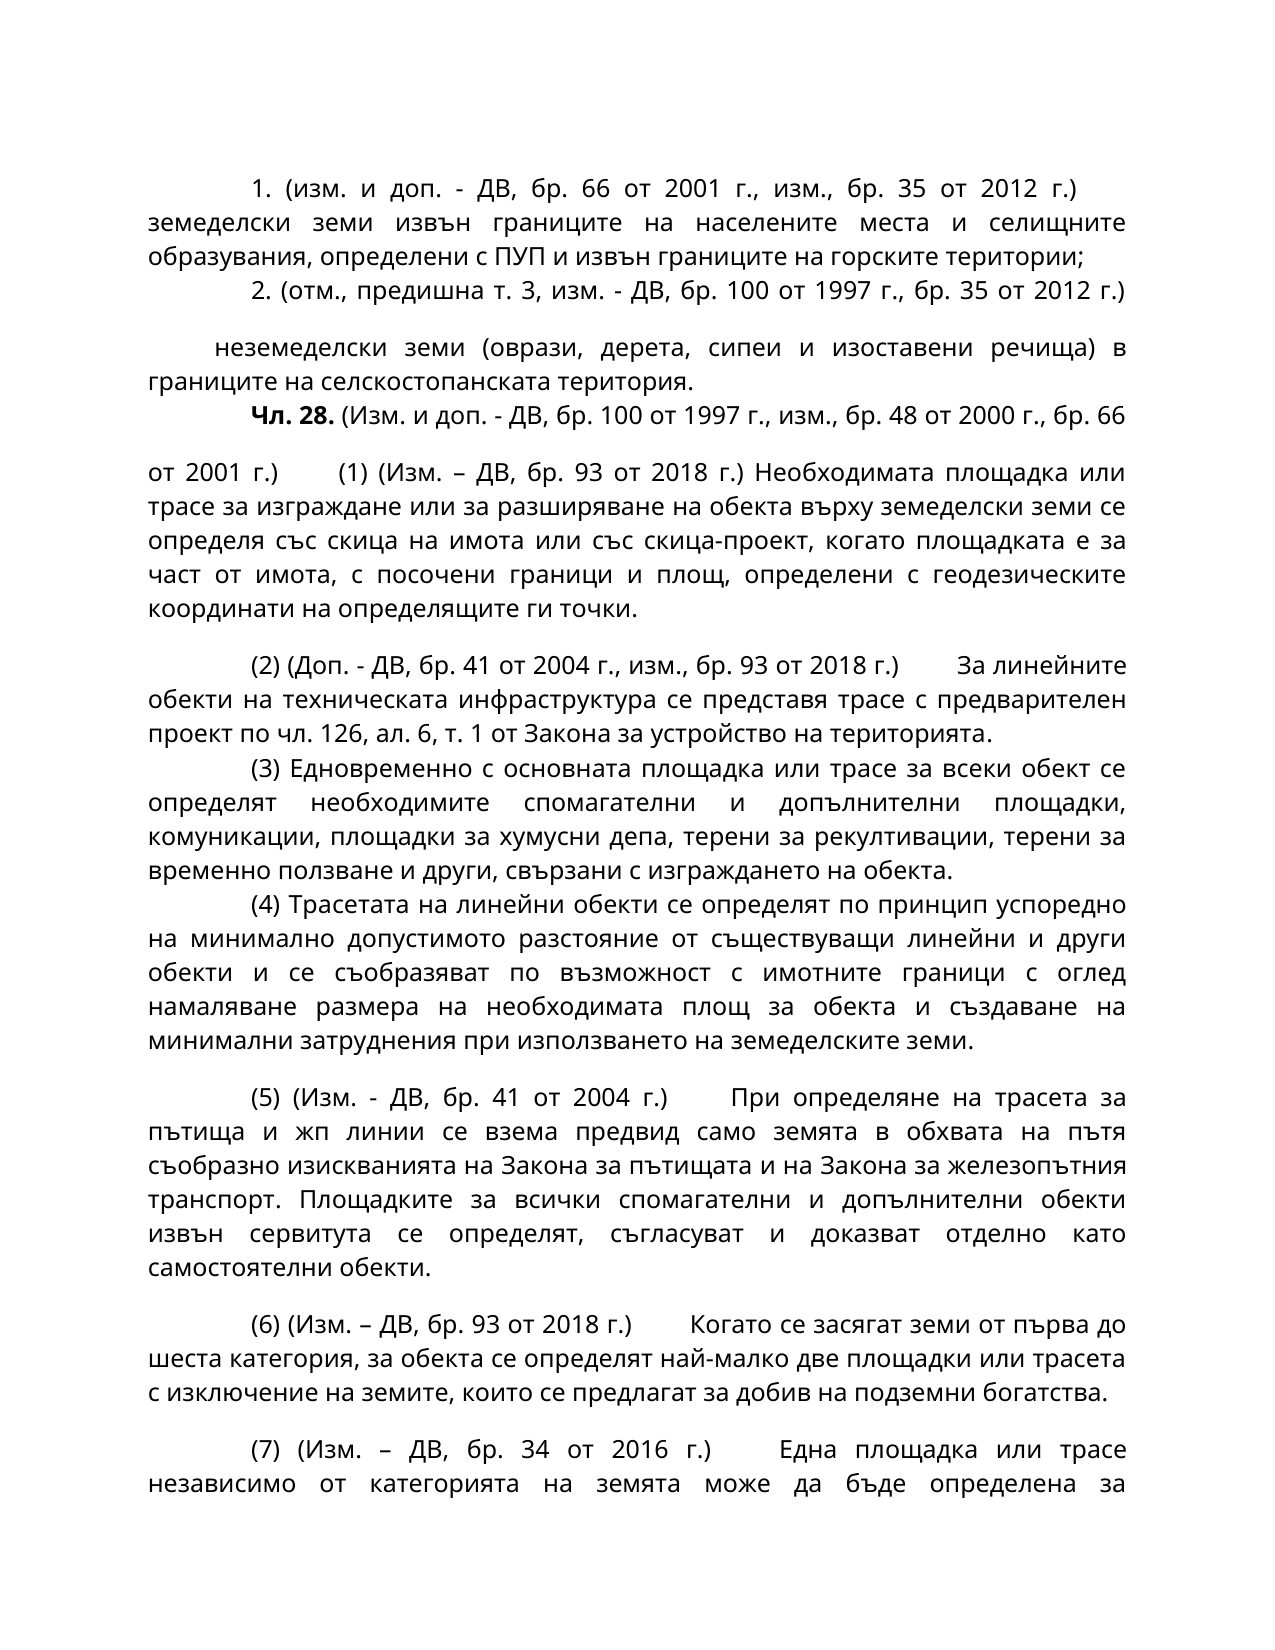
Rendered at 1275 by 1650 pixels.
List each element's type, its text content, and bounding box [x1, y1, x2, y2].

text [148, 1409, 1127, 1500]
text (6) (Изм. – ДВ, бр. 93 от 2018 г.) Когато се засягат земи от първа до шеста категория, за обекта се определят най-малко две площадки или трасета с изключение на земите, които се предлагат за добив на подземни богатства. [148, 1284, 1127, 1409]
text 2. (отм., предишна т. 3, изм. - ДВ, бр. 100 от 1997 г., бр. 35 от 2012 г.) неземеделски земи (оврази, дерета, сипеи и изоставени речища) в границите на селскостопанската територия. [148, 273, 1127, 398]
text Чл. 28. (Изм. и доп. - ДВ, бр. 100 от 1997 г., изм., бр. 48 от 2000 г., бр. 66 от 2001 г.) (1) (Изм. – ДВ, бр. 93 от 2018 г.) Необходимата площадка или трасе за изграждане или за разширяване на обекта върху земеделски земи се определя със скица на имота или със скица-проект, когато площадката е за част от имота, с посочени граници и площ, определени с геодезическите координати на определящите ги точки. [148, 398, 1127, 625]
text 1. (изм. и доп. - ДВ, бр. 66 от 2001 г., изм., бр. 35 от 2012 г.) земеделски земи извън границите на населените места и селищните образувания, определени с ПУП и извън границите на горските територии; [148, 148, 1127, 273]
text (5) (Изм. - ДВ, бр. 41 от 2004 г.) При определяне на трасета за пътища и жп линии се взема предвид само земята в обхвата на пътя съобразно изискванията на Закона за пътищата и на Закона за железопътния транспорт. Площадките за всички спомагателни и допълнителни обекти извън сервитута се определят, съгласуват и доказват отделно като самостоятелни обекти. [148, 1057, 1127, 1284]
text (3) Едновременно с основната площадка или трасе за всеки обект се определят необходимите спомагателни и допълнителни площадки, комуникации, площадки за хумусни депа, терени за рекултивации, терени за временно ползване и други, свързани с изграждането на обекта. [148, 750, 1127, 886]
text (4) Трасетата на линейни обекти се определят по принцип успоредно на минимално допустимото разстояние от съществуващи линейни и други обекти и се съобразяват по възможност с имотните граници с оглед намаляване размера на необходимата площ за обекта и създаване на минимални затруднения при използването на земеделските земи. [148, 886, 1127, 1057]
text (2) (Доп. - ДВ, бр. 41 от 2004 г., изм., бр. 93 от 2018 г.) За линейните обекти на техническата инфраструктура се представя трасе с предварителен проект по чл. 126, ал. 6, т. 1 от Закона за устройство на територията. [148, 625, 1127, 750]
